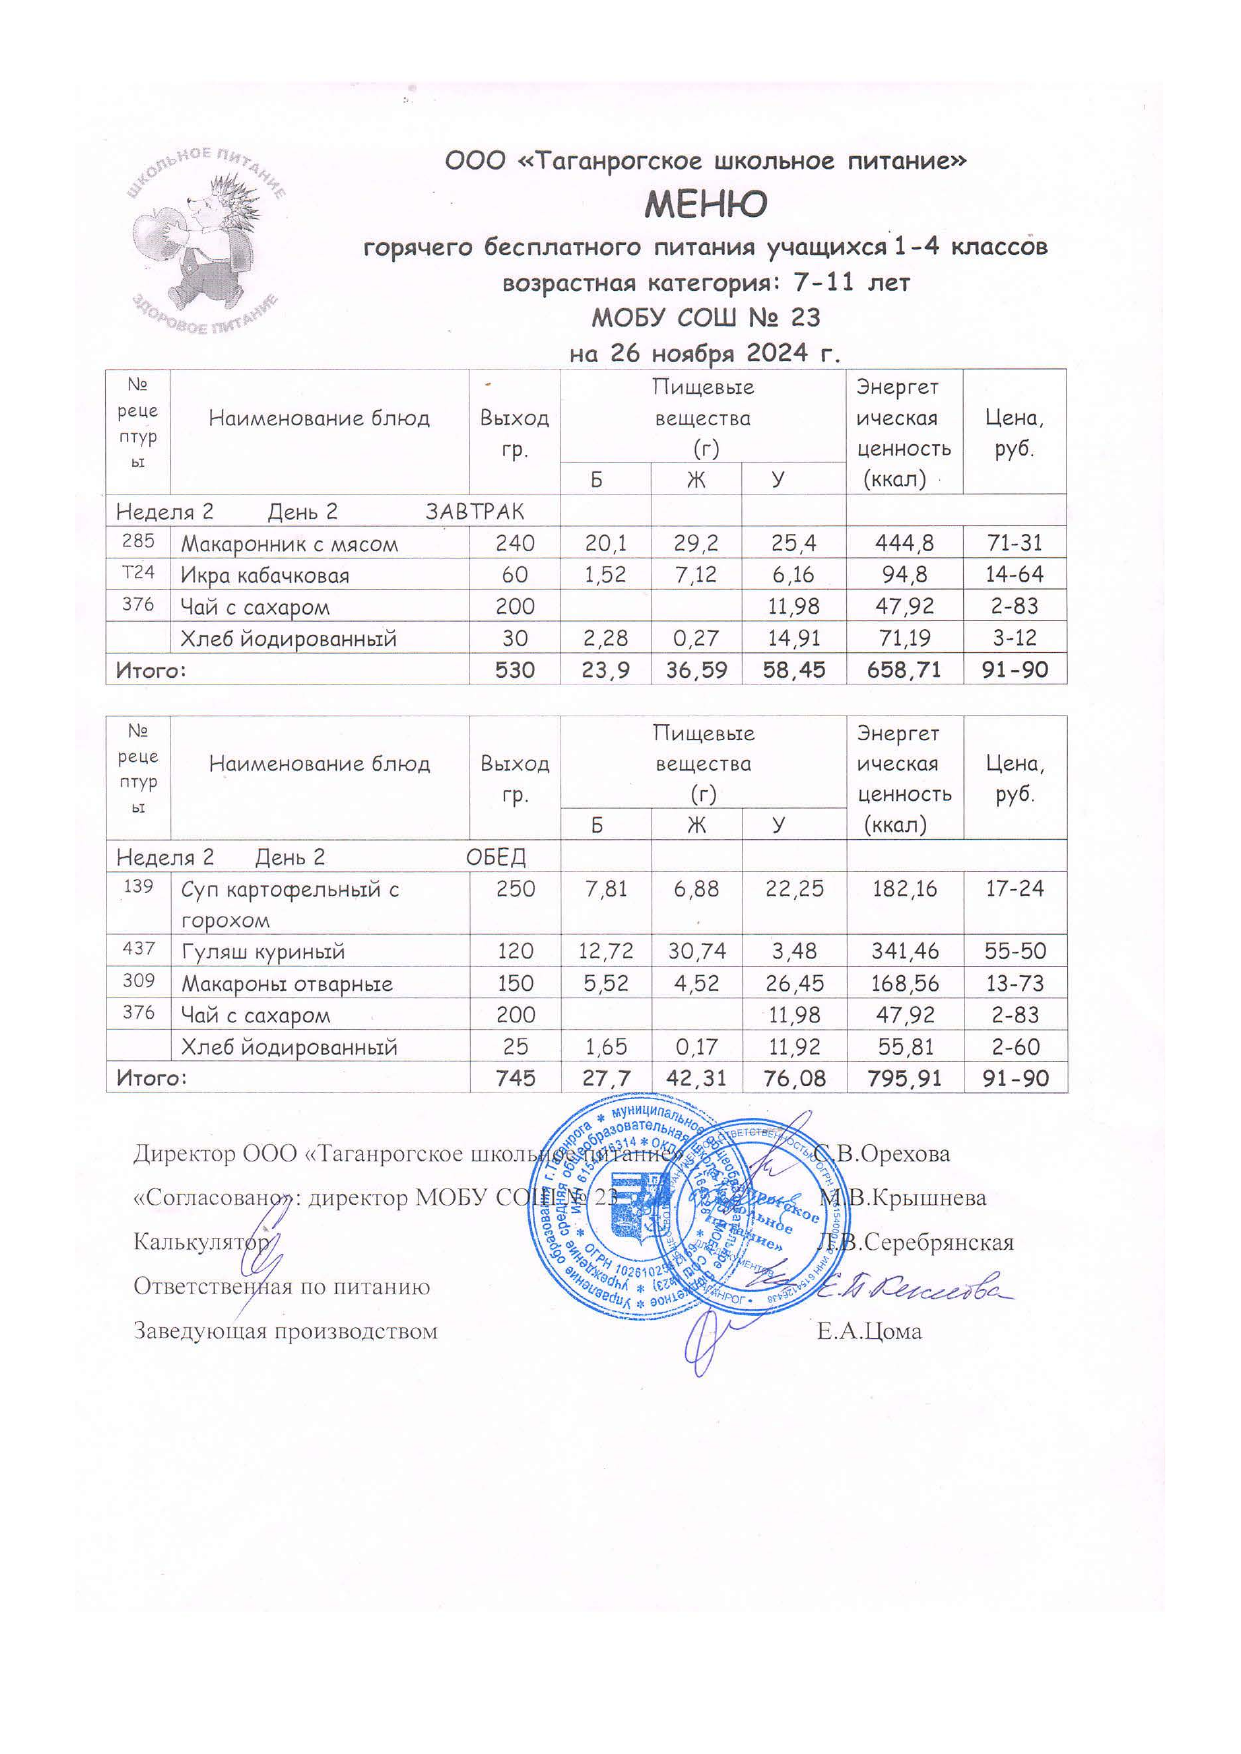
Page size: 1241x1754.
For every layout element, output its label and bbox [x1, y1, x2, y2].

picture [75, 75, 1166, 1618]
